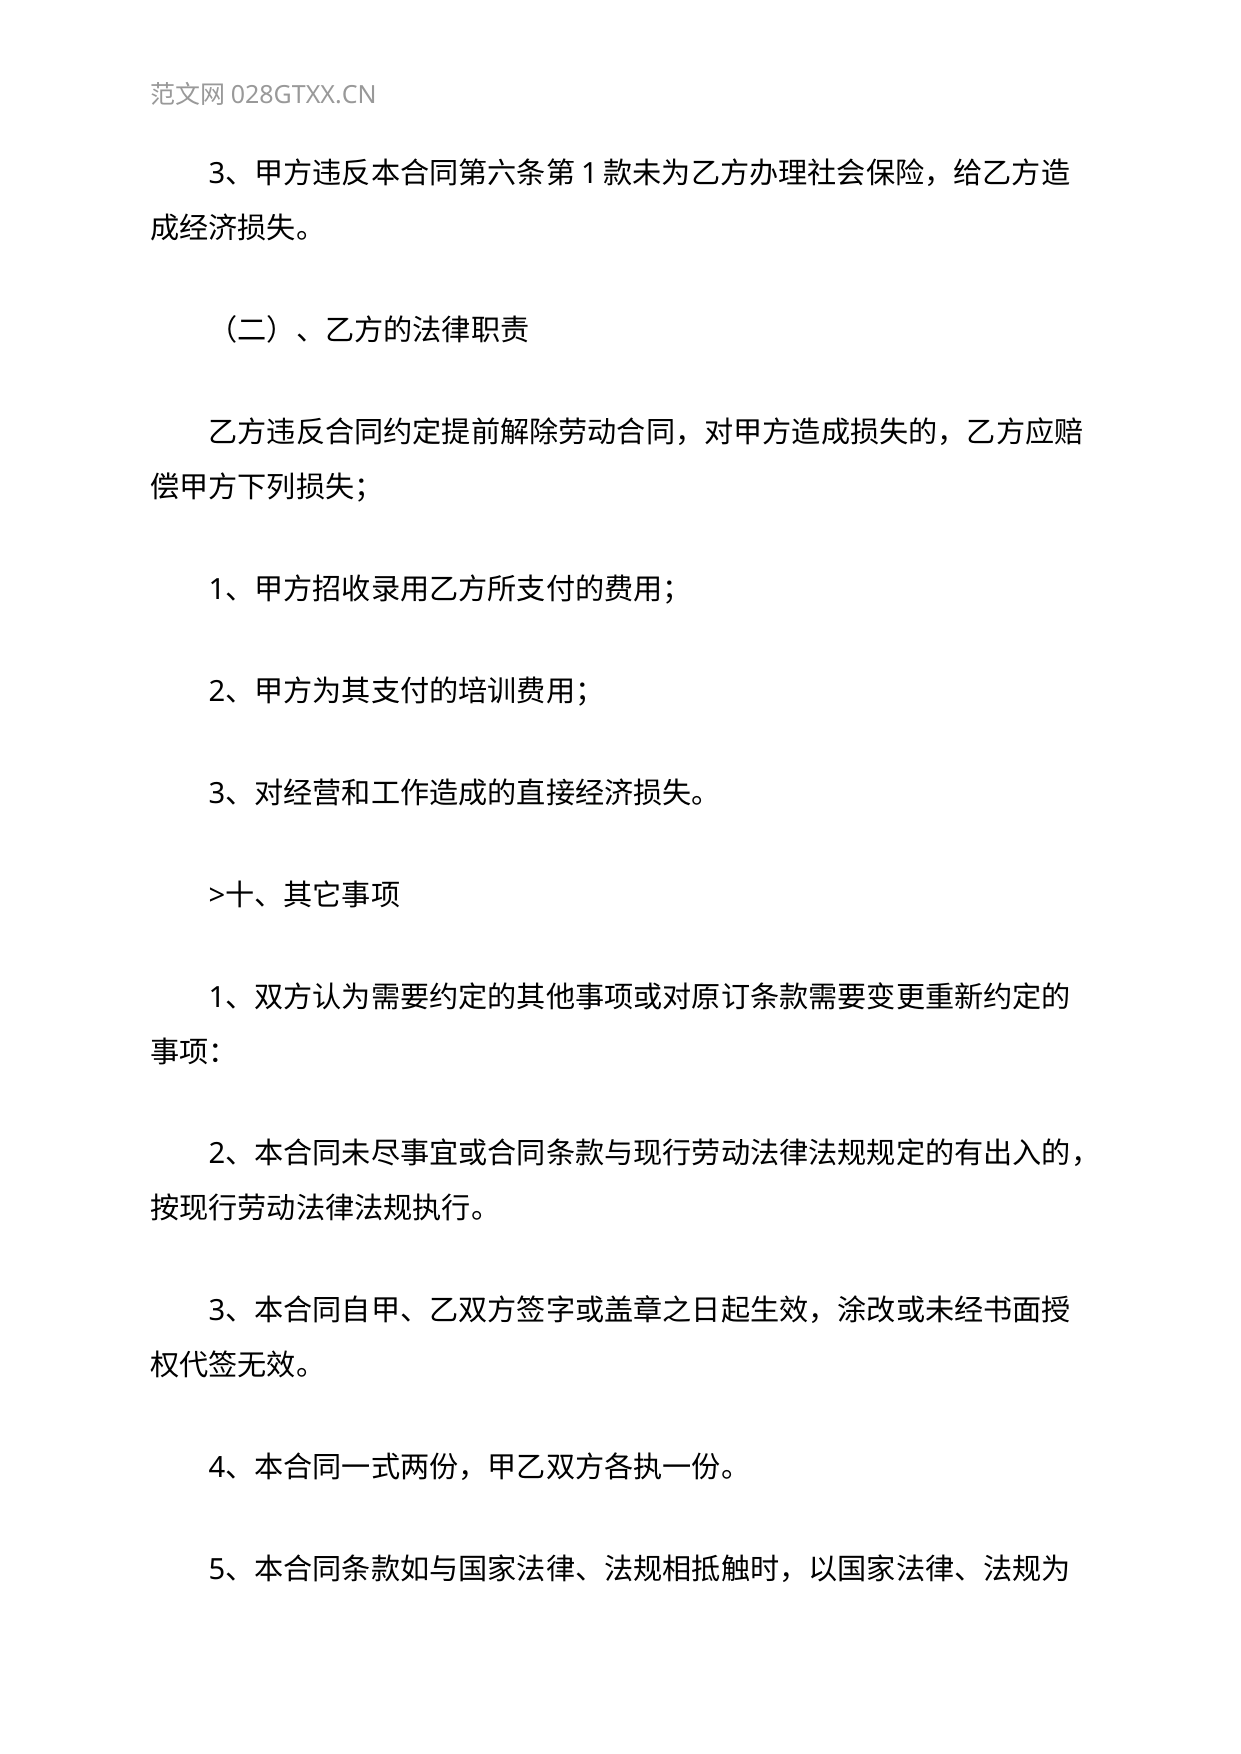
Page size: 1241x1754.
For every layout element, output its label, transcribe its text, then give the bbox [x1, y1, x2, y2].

text 1、甲方招收录用乙方所支付的费用； [150, 565, 1090, 608]
text 2、本合同未尽事宜或合同条款与现行劳动法律法规规定的有出入的，按现行劳动法律法规执行。 [150, 1130, 1090, 1227]
text 4、本合同一式两份，甲乙双方各执一份。 [150, 1443, 1090, 1486]
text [150, 1545, 1090, 1588]
text 1、双方认为需要约定的其他事项或对原订条款需要变更重新约定的事项： [150, 973, 1090, 1070]
text 乙方违反合同约定提前解除劳动合同，对甲方造成损失的，乙方应赔偿甲方下列损失； [150, 408, 1090, 506]
text >十、其它事项 [150, 871, 1090, 913]
text （二）、乙方的法律职责 [150, 307, 1090, 349]
text 3、甲方违反本合同第六条第1款未为乙方办理社会保险，给乙方造成经济损失。 [150, 150, 1090, 247]
text 2、甲方为其支付的培训费用； [150, 667, 1090, 709]
text 3、对经营和工作造成的直接经济损失。 [150, 769, 1090, 812]
text 3、本合同自甲、乙双方签字或盖章之日起生效，涂改或未经书面授权代签无效。 [150, 1287, 1090, 1384]
